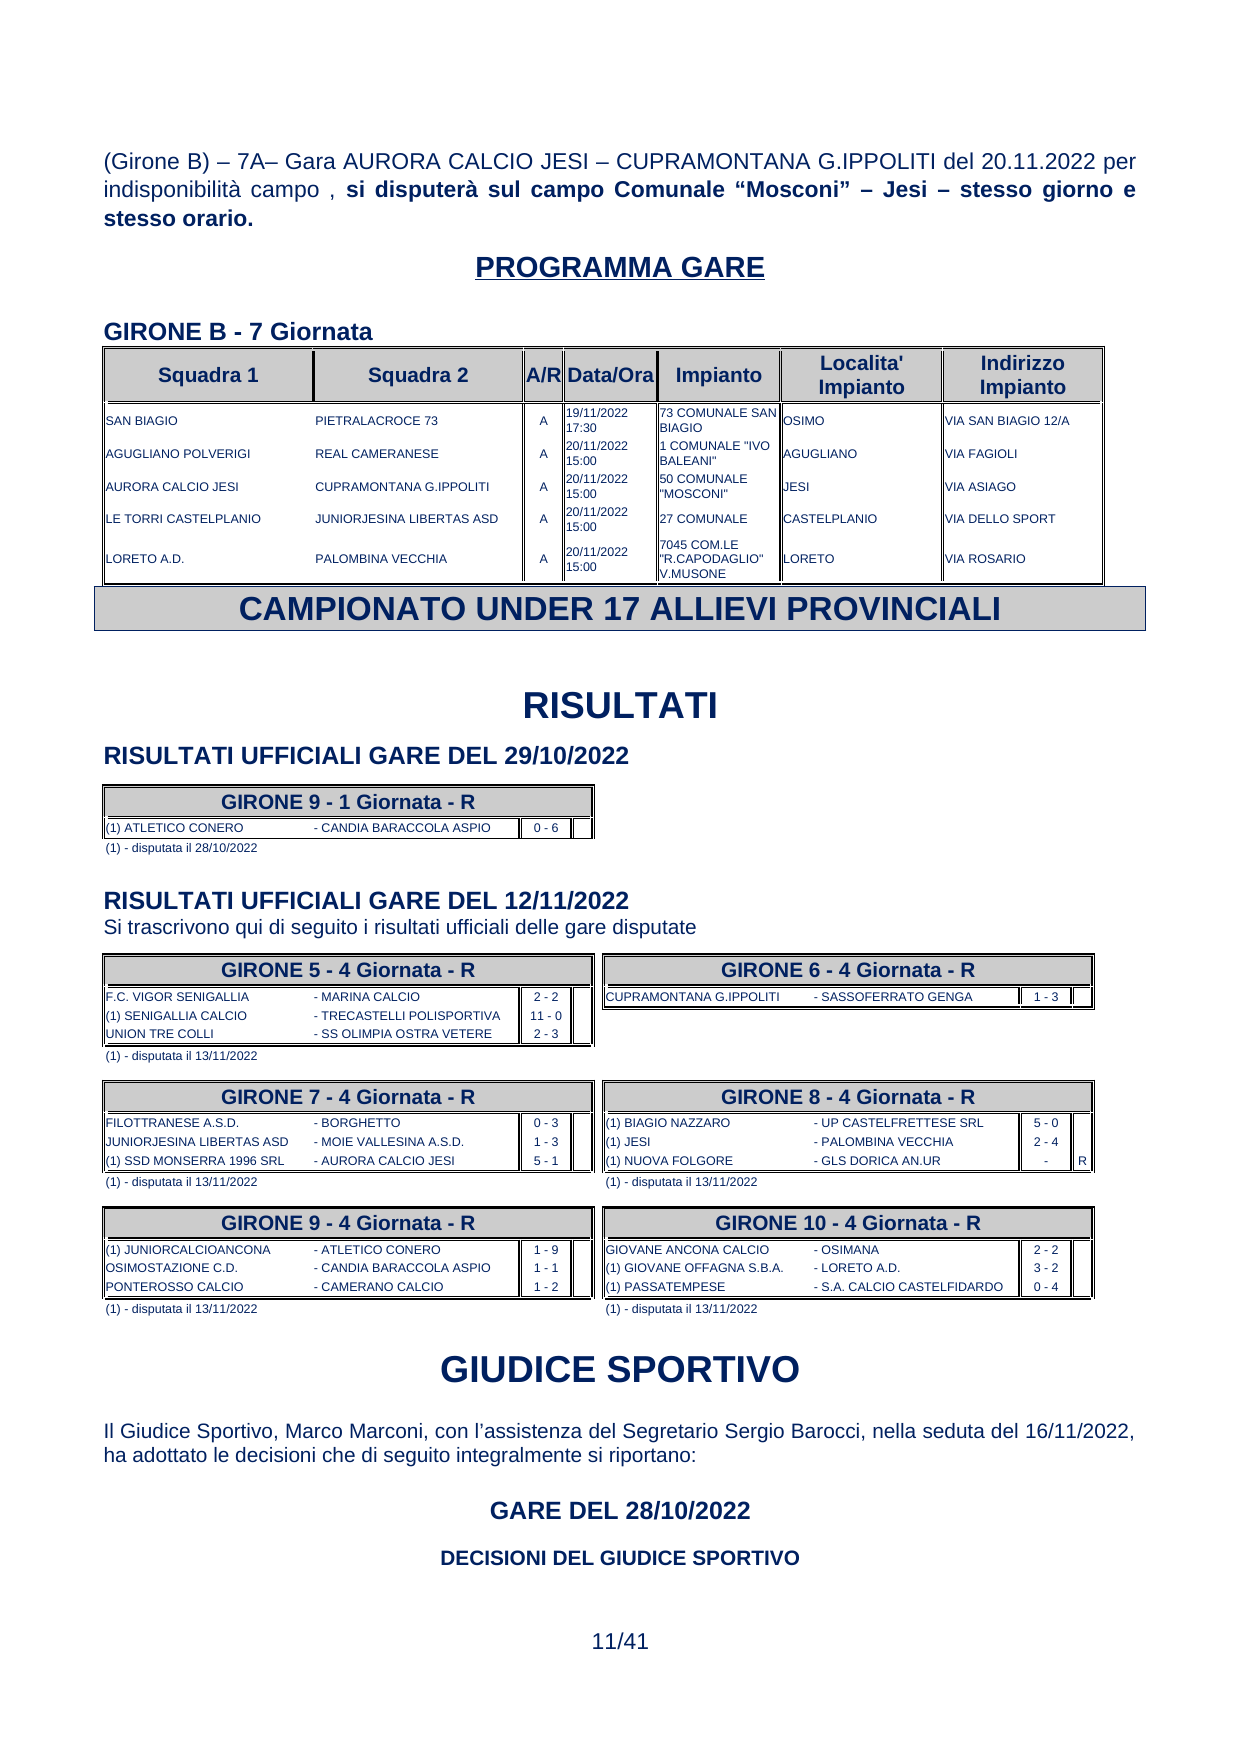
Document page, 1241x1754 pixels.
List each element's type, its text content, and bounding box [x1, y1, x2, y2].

table_header [103, 784, 1102, 857]
table_cell LORETO [781, 536, 942, 583]
table_cell 20/11/2022 15:00 [565, 503, 656, 536]
text RISULTATI UFFICIALI GARE DEL 12/11/2022 [103, 886, 1137, 915]
table_header Indirizzo Impianto [943, 349, 1102, 401]
table_cell AURORA CALCIO JESI [105, 470, 313, 503]
table_cell 20/11/2022 15:00 [564, 536, 657, 583]
table_header Impianto [657, 349, 781, 401]
table_header Squadra 2 [313, 349, 523, 401]
table_cell VIA DELLO SPORT [944, 503, 1102, 536]
table_cell 1 COMUNALE "IVO BALEANI" [659, 437, 779, 470]
table_header Localita' Impianto [781, 349, 942, 401]
table_cell A [525, 404, 562, 437]
table_cell VIA FAGIOLI [944, 437, 1102, 470]
table_cell CUPRAMONTANA G.IPPOLITI [313, 470, 522, 503]
text RISULTATI UFFICIALI GARE DEL 29/10/2022 [103, 741, 1137, 770]
table_cell AGUGLIANO POLVERIGI [105, 437, 313, 470]
text PROGRAMMA GARE [103, 250, 1137, 283]
table_cell VIA ROSARIO [943, 536, 1102, 583]
table_cell 7045 COM.LE "R.CAPODAGLIO" V.MUSONE [657, 536, 781, 583]
table_cell VIA ASIAGO [944, 470, 1102, 503]
table_cell OSIMO [783, 404, 941, 437]
table_cell VIA SAN BIAGIO 12/A [943, 401, 1103, 437]
table_cell LE TORRI CASTELPLANIO [105, 503, 313, 536]
table_cell SAN BIAGIO [103, 401, 313, 437]
text CAMPIONATO UNDER 17 ALLIEVI PROVINCIALI [95, 587, 1145, 630]
table_cell A [525, 437, 562, 470]
table_cell JESI [783, 470, 941, 503]
table_cell 19/11/2022 17:30 [565, 404, 656, 437]
table_header [603, 1206, 1103, 1318]
table_cell 20/11/2022 15:00 [565, 470, 656, 503]
table_cell PIETRALACROCE 73 [313, 404, 522, 437]
table_header [103, 1206, 603, 1318]
table_cell A [524, 536, 563, 583]
text (Girone B) – 7A– Gara AURORA CALCIO JESI – CUPRAMONTANA G.IPPOLITI del 20.11.2022 per indisponibilità campo , si disputerà sul campo Comunale “Mosconi” – Jesi – stesso giorno e stesso orario. [103, 148, 1137, 231]
table_cell REAL CAMERANESE [313, 437, 522, 470]
table_header [603, 953, 1103, 1065]
text GIUDICE SPORTIVO [103, 1347, 1137, 1390]
table_cell JUNIORJESINA LIBERTAS ASD [313, 503, 522, 536]
text GARE DEL 28/10/2022 [103, 1496, 1137, 1525]
table_cell 27 COMUNALE [659, 503, 779, 536]
table_cell AGUGLIANO [783, 437, 941, 470]
text Il Giudice Sportivo, Marco Marconi, con l’assistenza del Segretario Sergio Barocci, nella seduta del 16/11/2022, ha adottato le decisioni che di seguito integralmente si riportano: [103, 1419, 1137, 1467]
table_cell CASTELPLANIO [783, 503, 941, 536]
table_cell LORETO A.D. [105, 536, 313, 583]
table_cell A [525, 470, 562, 503]
table_cell 73 COMUNALE SAN BIAGIO [659, 404, 779, 437]
table_cell 20/11/2022 15:00 [565, 437, 656, 470]
table_header [103, 1080, 603, 1192]
text Si trascrivono qui di seguito i risultati ufficiali delle gare disputate [103, 915, 1137, 939]
table_header A/R [524, 349, 563, 401]
text DECISIONI DEL GIUDICE SPORTIVO [103, 1546, 1137, 1570]
table_cell A [525, 503, 562, 536]
text GIRONE B - 7 Giornata [103, 317, 1137, 346]
table_cell PALOMBINA VECCHIA [313, 536, 523, 583]
table_cell 50 COMUNALE "MOSCONI" [659, 470, 779, 503]
table_header Squadra 1 [103, 347, 313, 401]
table_header [603, 1080, 1103, 1192]
table_header Data/Ora [564, 349, 657, 401]
table_header [103, 953, 603, 1065]
text RISULTATI [103, 684, 1137, 727]
